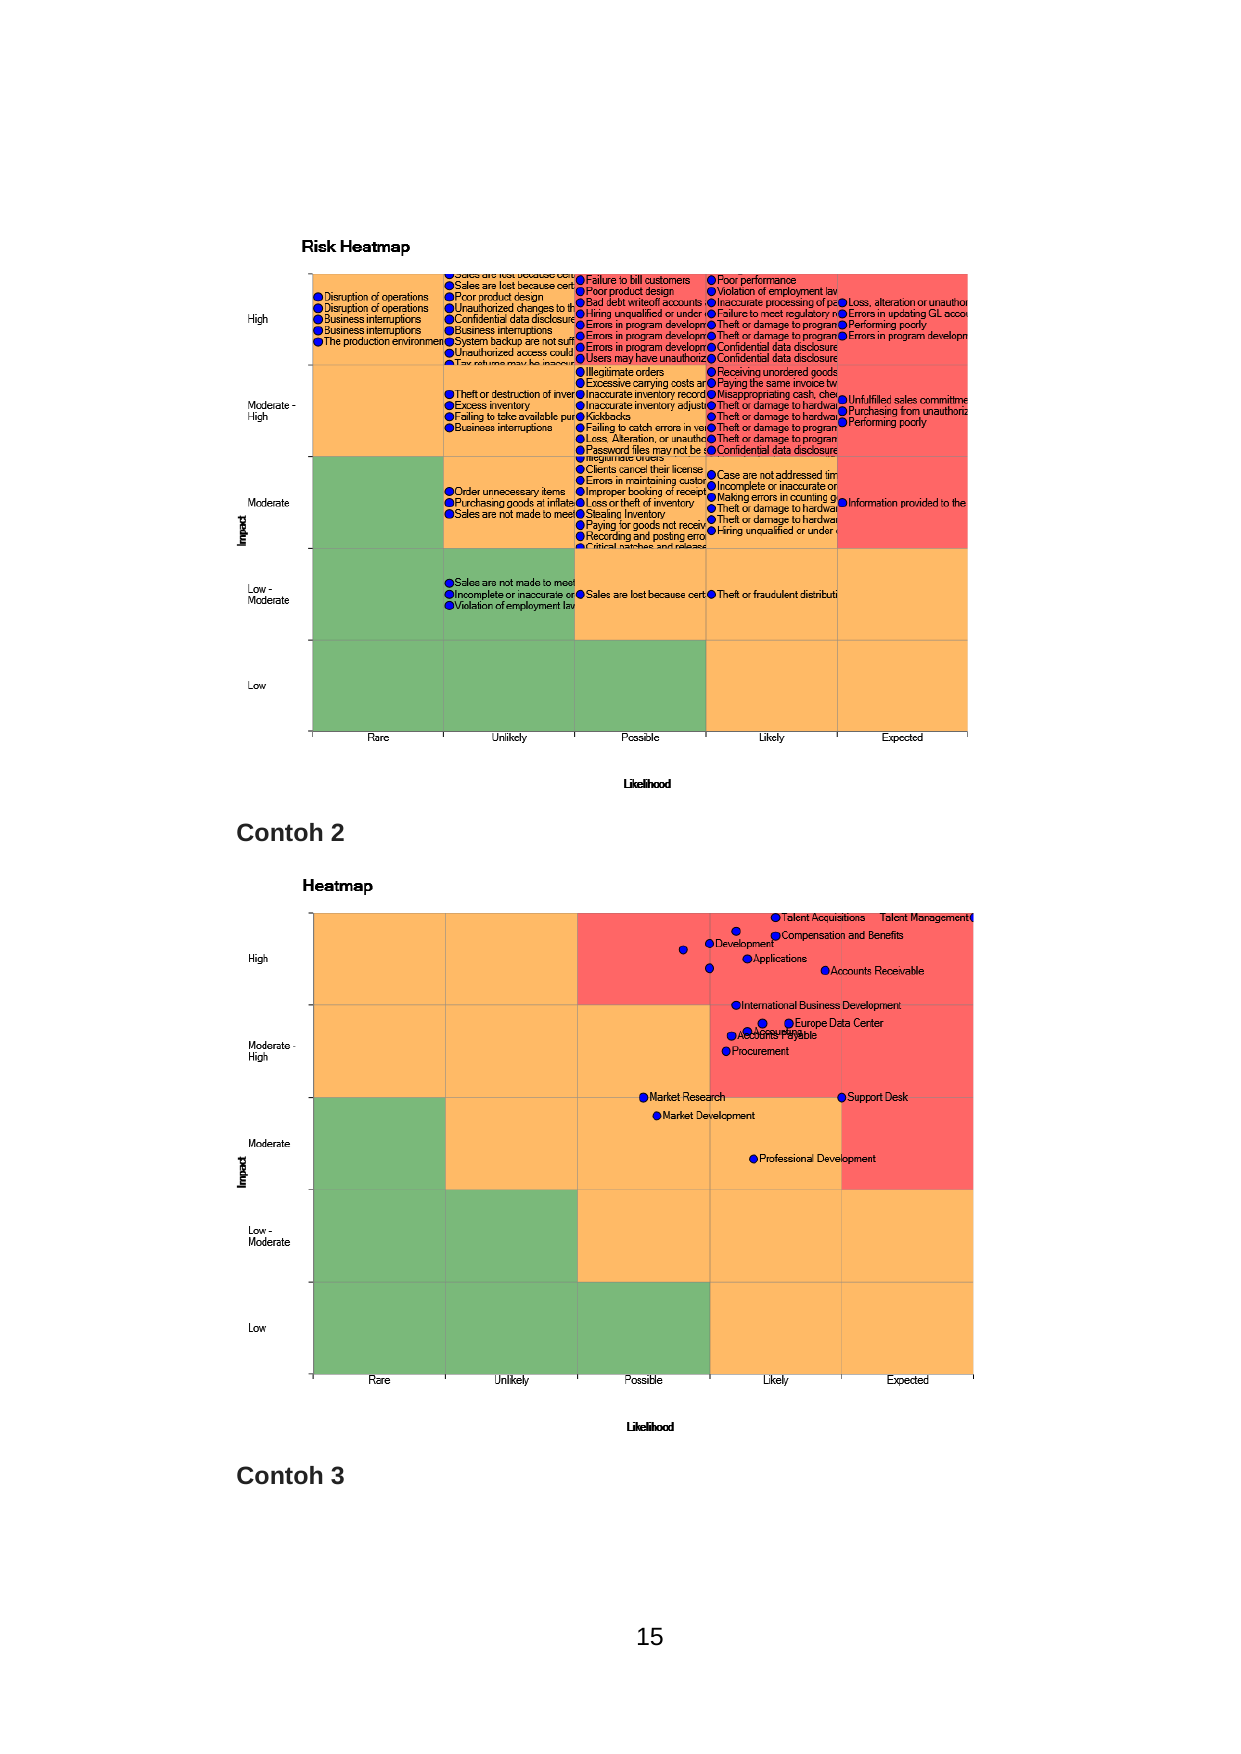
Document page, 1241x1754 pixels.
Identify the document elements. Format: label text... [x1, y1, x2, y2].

picture [236, 236, 980, 789]
text Contoh 3 [236, 1461, 1063, 1490]
picture [236, 875, 986, 1432]
text Contoh 2 [236, 817, 1063, 846]
